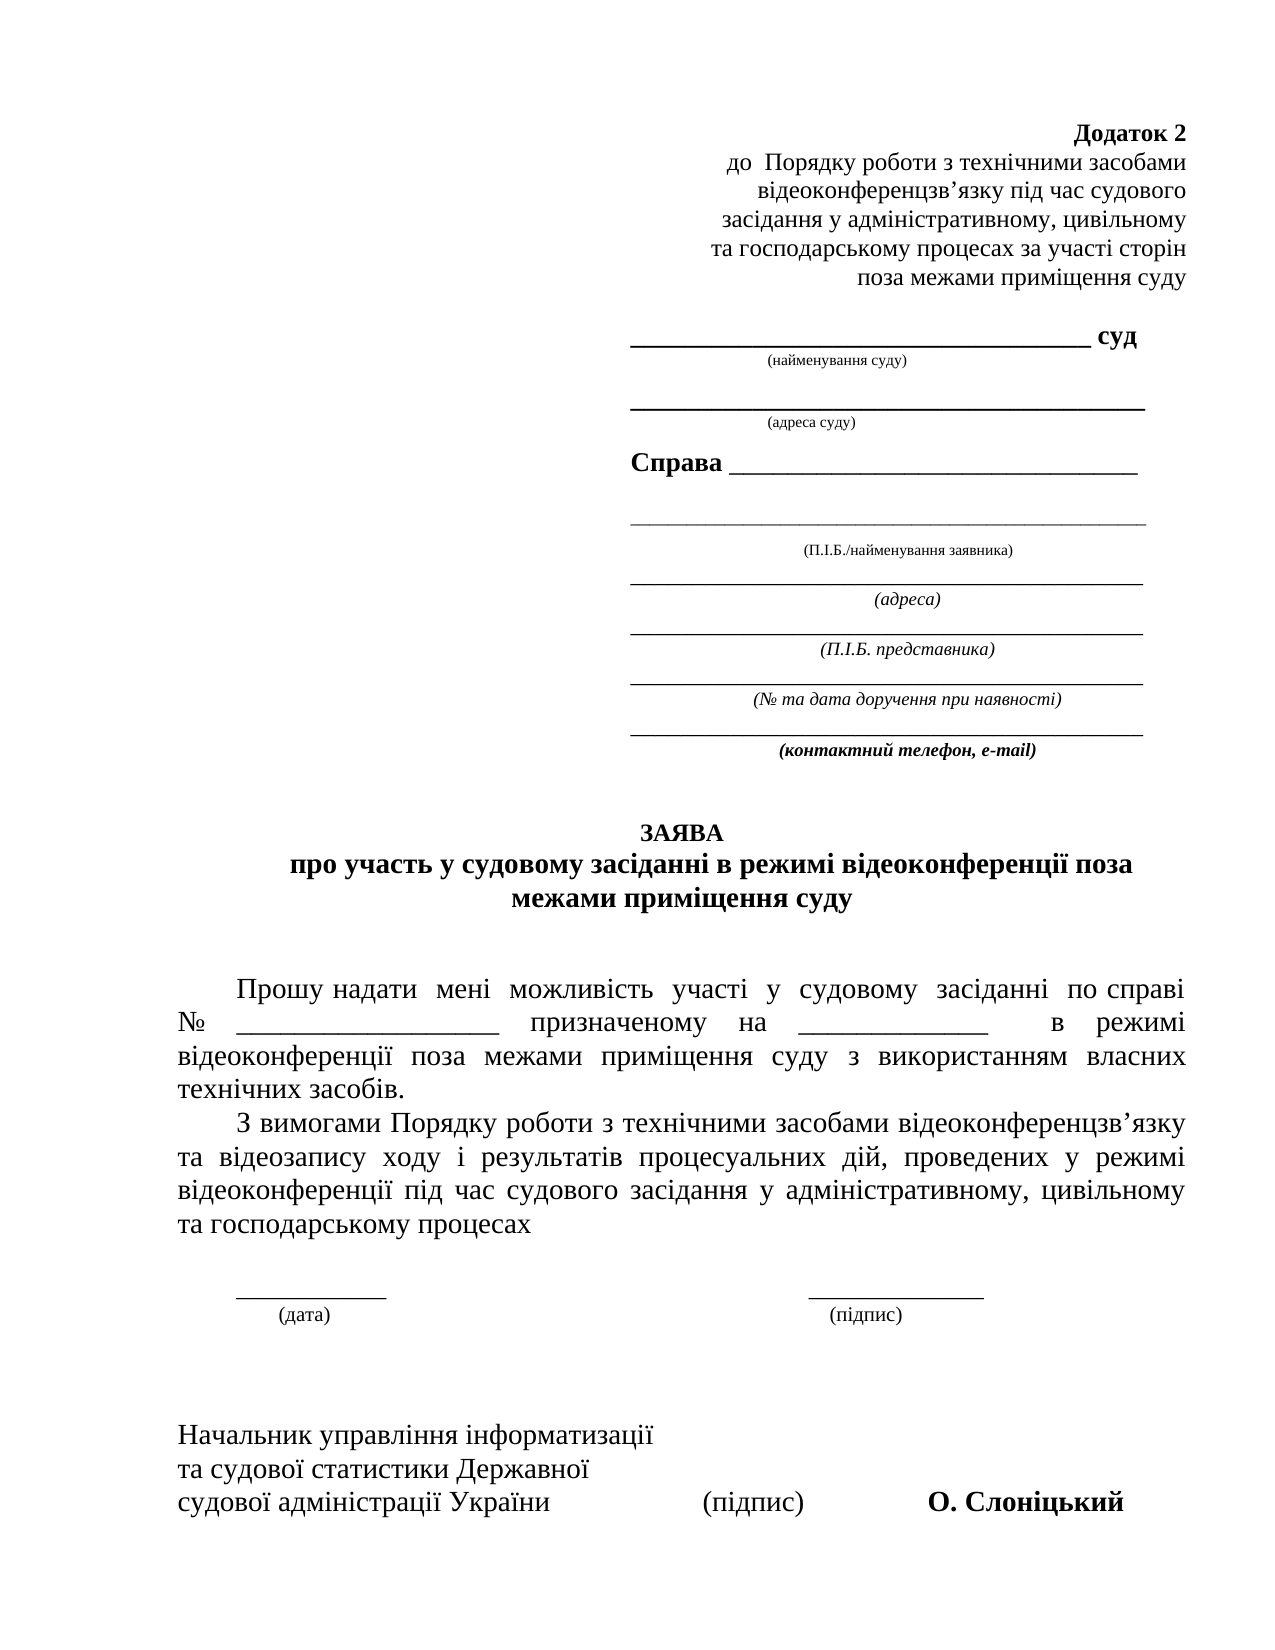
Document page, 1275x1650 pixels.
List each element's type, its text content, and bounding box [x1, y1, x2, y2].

text (П.І.Б./найменування заявника) [630, 528, 1186, 559]
text засідання у адміністративному, цивільному [177, 204, 1186, 233]
text _________________________________________ [630, 609, 1186, 638]
text _________________________________________ [630, 710, 1186, 739]
text (контактний телефон, e-mail) [630, 739, 1186, 760]
text поза межами приміщення суду [177, 262, 1186, 291]
text _________________________________________ [630, 659, 1186, 688]
text ______________________________________ [630, 382, 1186, 413]
text (адреса суду) [704, 413, 1186, 444]
text _________________________________________ [630, 559, 1186, 588]
text (адреса) [630, 588, 1186, 609]
text відеоконференцзв’язку під час судового [177, 176, 1186, 204]
text Додаток 2 [177, 118, 1186, 147]
text _______________________________________________________ [630, 506, 1186, 528]
text З вимогами Порядку роботи з технічними засобами відеоконференцзв’язку та відеозапису ходу і результатів процесуальних дій, проведених у режимі відеоконференції під час судового засідання у адміністративному, цивільному та господарському процесах [177, 1105, 1186, 1239]
text (П.І.Б. представника) [630, 638, 1186, 659]
text (№ та дата доручення при наявності) [630, 688, 1186, 710]
text __________________________________ суд [630, 319, 1186, 351]
text до Порядку роботи з технічними засобами [177, 147, 1186, 176]
text та господарському процесах за участі сторін [177, 233, 1186, 262]
text (дата) (підпис) [177, 1302, 1186, 1326]
text Справа ____________________________ [630, 444, 1186, 477]
text Начальник управління інформатизації та судової статистики Державної судової адміністрації України (підпис) О. Слоніцький [177, 1417, 1186, 1518]
text (найменування суду) [704, 351, 1186, 382]
text ЗАЯВА [177, 818, 1186, 846]
text ____________ ______________ [177, 1273, 1186, 1302]
text Прошу надати мені можливість участі у судовому засіданні по справі № __________________ призначеному на _____________ в режимі відеоконференції поза межами приміщення суду з використанням власних технічних засобів. [177, 971, 1186, 1105]
text про участь у судовому засіданні в режимі відеоконференції поза межами приміщення суду [177, 846, 1186, 913]
